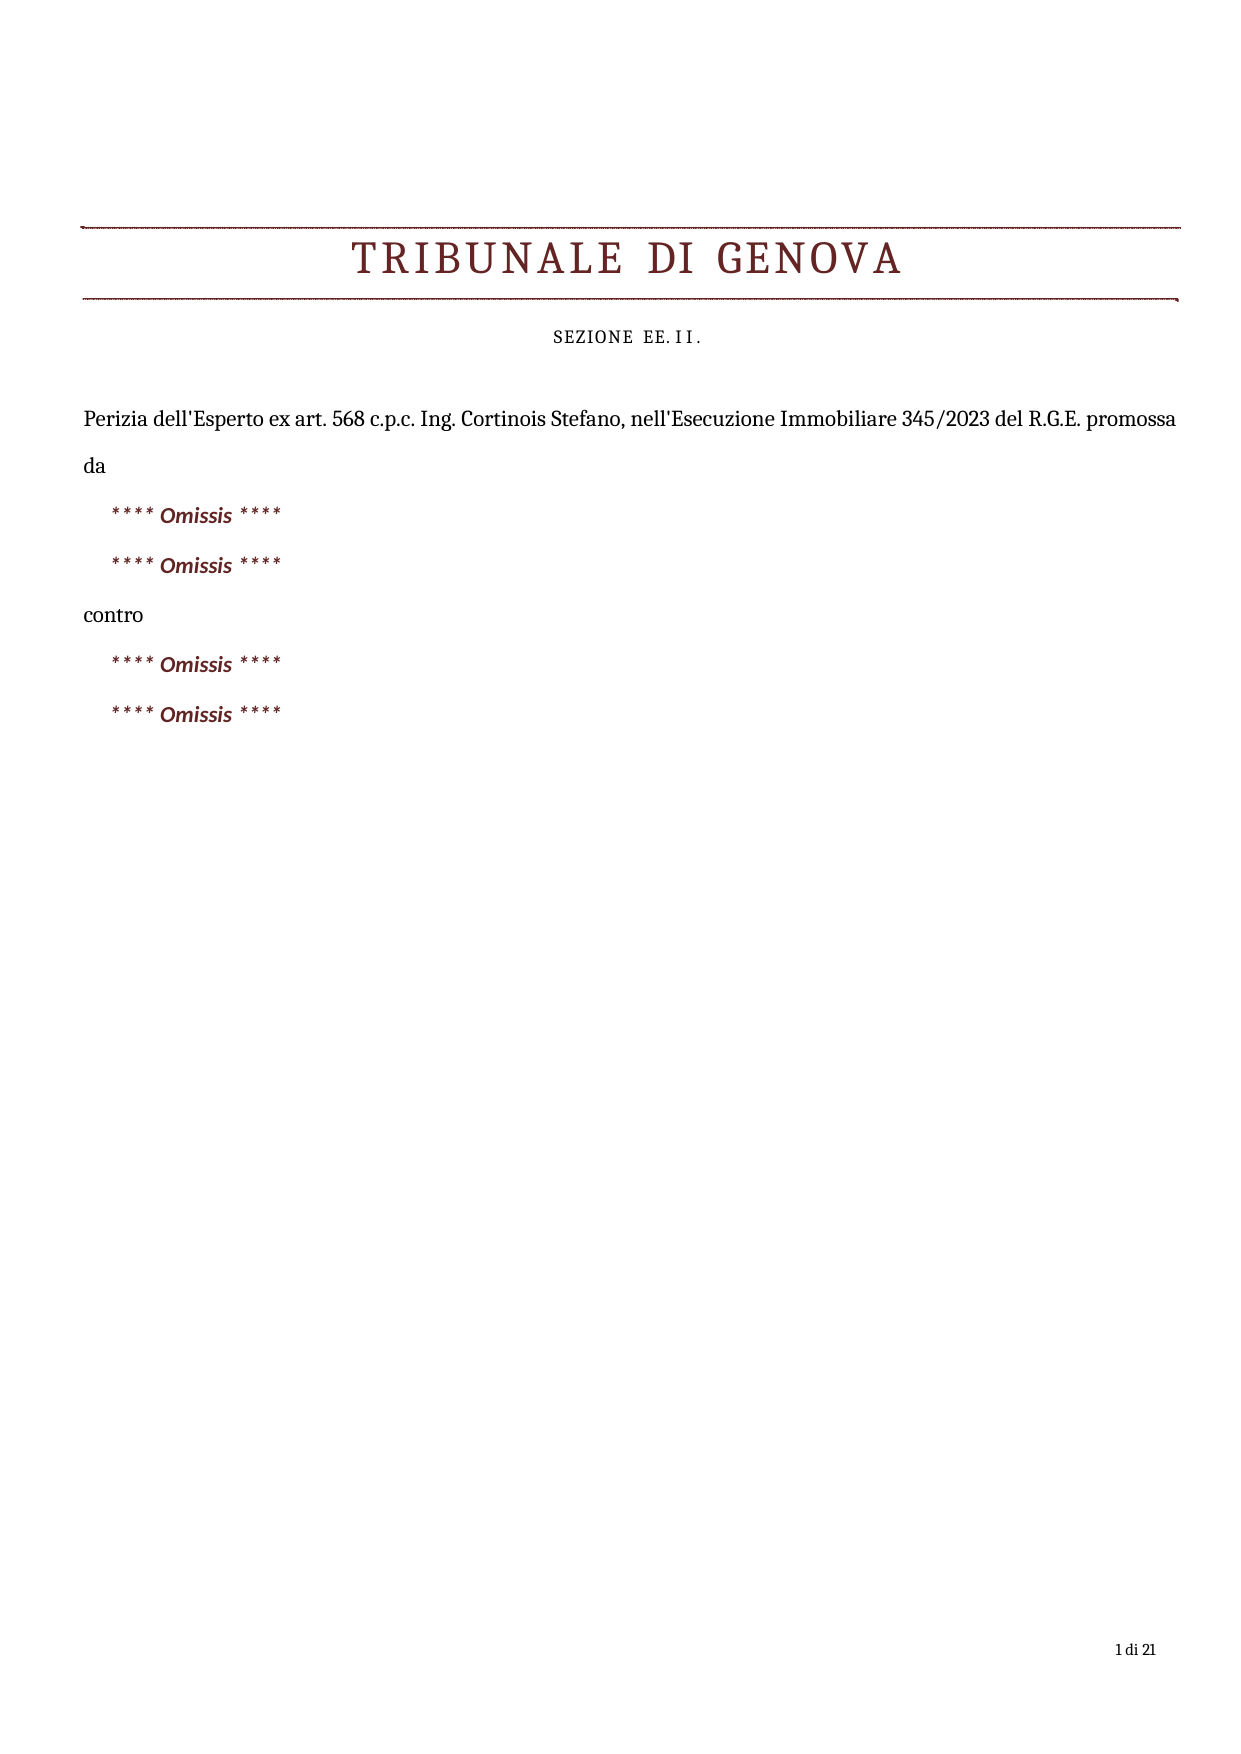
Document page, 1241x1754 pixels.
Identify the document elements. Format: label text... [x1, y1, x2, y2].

text SEZIONE EE. I I . [274, 327, 981, 348]
subtitle **** Omissis **** [109, 650, 1196, 678]
subtitle **** Omissis **** [109, 551, 1196, 579]
subtitle **** Omissis **** [109, 501, 1196, 529]
text Perizia dell'Esperto ex art. 568 c.p.c. Ing. Cortinois Stefano, nell'Esecuzione Immobiliare 345/2023 del R.G.E. promossa da [83, 405, 1196, 480]
title TRIBUNALE DI GENOVA [271, 232, 981, 285]
subtitle **** Omissis **** [109, 700, 1196, 728]
text contro [83, 601, 1196, 628]
picture [82, 298, 1179, 302]
